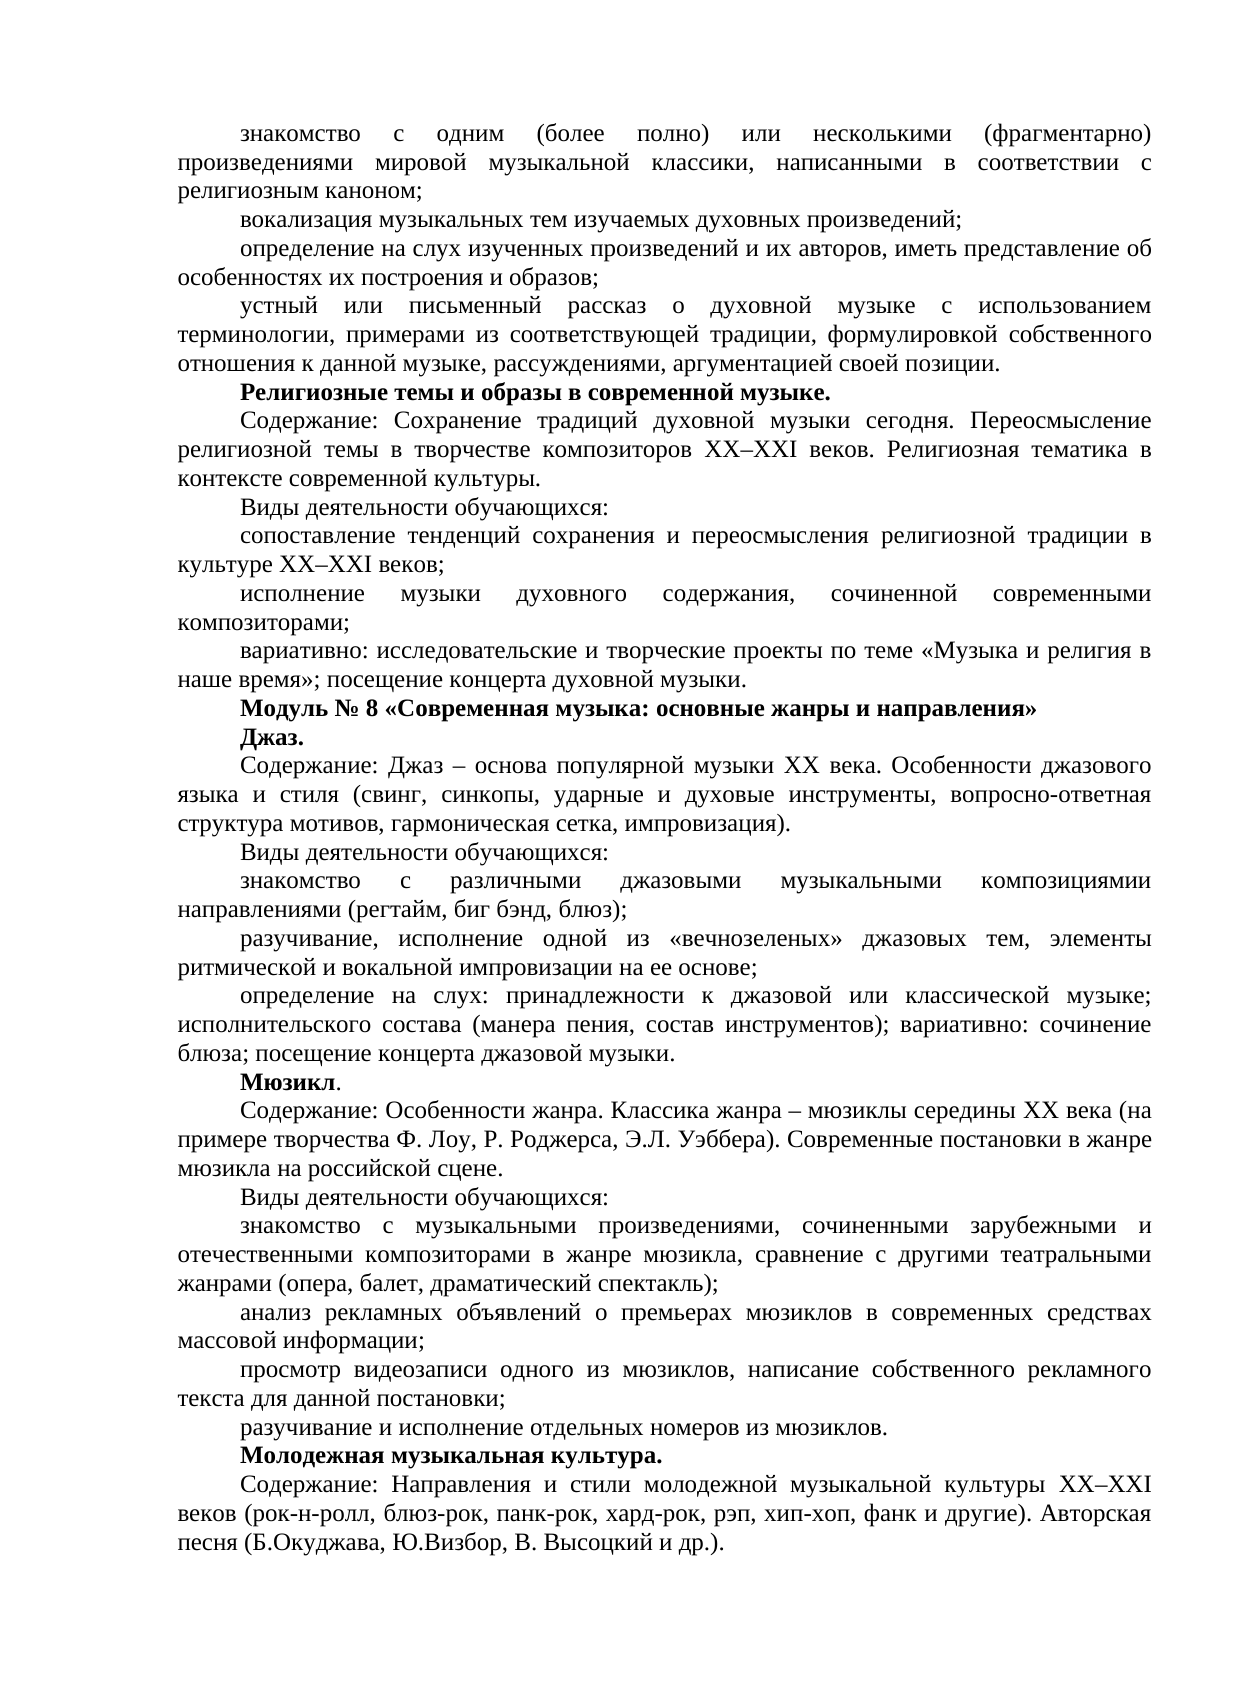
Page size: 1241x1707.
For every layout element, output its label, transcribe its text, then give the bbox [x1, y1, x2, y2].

text сопоставление тенденций сохранения и переосмысления религиозной традиции в культуре XX–XXI веков; [177, 521, 1152, 578]
text знакомство с различными джазовыми музыкальными композициямии направлениями (регтайм, биг бэнд, блюз); [177, 866, 1152, 923]
text анализ рекламных объявлений о премьерах мюзиклов в современных средствах массовой информации; [177, 1297, 1152, 1354]
text знакомство с одним (более полно) или несколькими (фрагментарно) произведениями мировой музыкальной классики, написанными в соответствии с религиозным каноном; [177, 118, 1152, 204]
text устный или письменный рассказ о духовной музыке с использованием терминологии, примерами из соответствующей традиции, формулировкой собственного отношения к данной музыке, рассуждениями, аргументацией своей позиции. [177, 291, 1152, 377]
text вариативно: исследовательские и творческие проекты по теме «Музыка и религия в наше время»; посещение концерта духовной музыки. [177, 636, 1152, 693]
text Религиозные темы и образы в современной музыке. [177, 377, 1152, 406]
text Молодежная музыкальная культура. [177, 1441, 1152, 1469]
text знакомство с музыкальными произведениями, сочиненными зарубежными и отечественными композиторами в жанре мюзикла, сравнение с другими театральными жанрами (опера, балет, драматический спектакль); [177, 1211, 1152, 1297]
text определение на слух изученных произведений и их авторов, иметь представление об особенностях их построения и образов; [177, 233, 1152, 291]
text вокализация музыкальных тем изучаемых духовных произведений; [177, 204, 1152, 233]
text Содержание: Особенности жанра. Классика жанра – мюзиклы середины XX века (на примере творчества Ф. Лоу, Р. Роджерса, Э.Л. Уэббера). Современные постановки в жанре мюзикла на российской сцене. [177, 1096, 1152, 1182]
text просмотр видеозаписи одного из мюзиклов, написание собственного рекламного текста для данной постановки; [177, 1354, 1152, 1412]
text Виды деятельности обучающихся: [177, 1182, 1152, 1211]
text Мюзикл. [177, 1067, 1152, 1096]
text разучивание и исполнение отдельных номеров из мюзиклов. [177, 1412, 1152, 1441]
text Модуль № 8 «Современная музыка: основные жанры и направления» [177, 693, 1152, 722]
text Виды деятельности обучающихся: [177, 492, 1152, 521]
text Джаз. [177, 722, 1152, 751]
text определение на слух: принадлежности к джазовой или классической музыке; исполнительского состава (манера пения, состав инструментов); вариативно: сочинение блюза; посещение концерта джазовой музыки. [177, 981, 1152, 1067]
text Виды деятельности обучающихся: [177, 837, 1152, 866]
text разучивание, исполнение одной из «вечнозеленых» джазовых тем, элементы ритмической и вокальной импровизации на ее основе; [177, 923, 1152, 981]
text исполнение музыки духовного содержания, сочиненной современными композиторами; [177, 578, 1152, 636]
text Содержание: Направления и стили молодежной музыкальной культуры XX–XXI веков (рок-н-ролл, блюз-рок, панк-рок, хард-рок, рэп, хип-хоп, фанк и другие). Авторская песня (Б.Окуджава, Ю.Визбор, В. Высоцкий и др.). [177, 1469, 1152, 1556]
text Содержание: Джаз – основа популярной музыки XX века. Особенности джазового языка и стиля (свинг, синкопы, ударные и духовые инструменты, вопросно-ответная структура мотивов, гармоническая сетка, импровизация). [177, 751, 1152, 837]
text Содержание: Сохранение традиций духовной музыки сегодня. Переосмысление религиозной темы в творчестве композиторов XX–XXI веков. Религиозная тематика в контексте современной культуры. [177, 406, 1152, 492]
